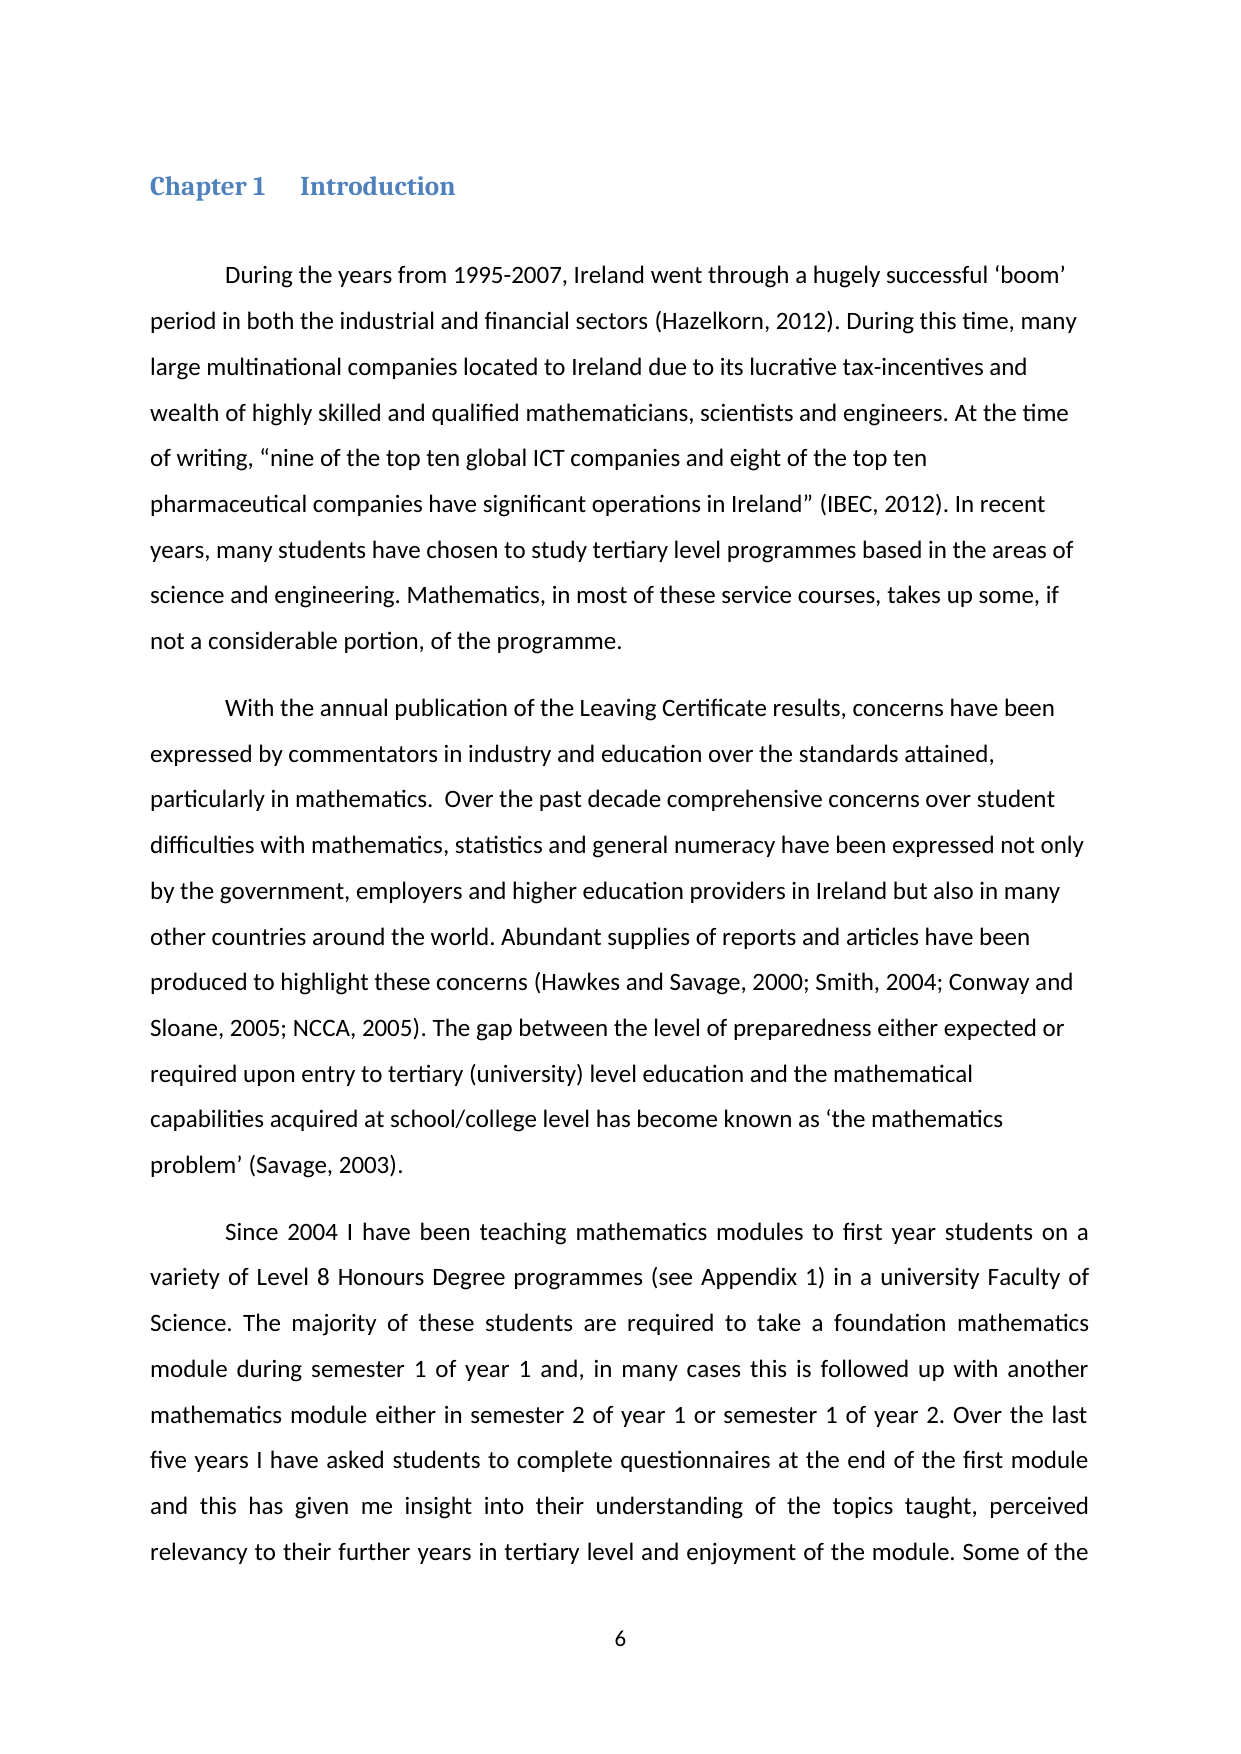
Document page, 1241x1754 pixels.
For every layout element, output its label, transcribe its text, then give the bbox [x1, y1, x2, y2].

subtitle Chapter 1 Introduction [150, 171, 1090, 202]
text With the annual publication of the Leaving Certificate results, concerns have been expressed by commentators in industry and education over the standards attained, particularly in mathematics. Over the past decade comprehensive concerns over student difficulties with mathematics, statistics and general numeracy have been expressed not only by the government, employers and higher education providers in Ireland but also in many other countries around the world. Abundant supplies of reports and articles have been produced to highlight these concerns (Hawkes and Savage, 2000; Smith, 2004; Conway and Sloane, 2005; NCCA, 2005). The gap between the level of preparedness either expected or required upon entry to tertiary (university) level education and the mathematical capabilities acquired at school/college level has become known as ‘the mathematics problem’ (Savage, 2003). [150, 692, 1090, 1180]
text During the years from 1995-2007, Ireland went through a hugely successful ‘boom’ period in both the industrial and financial sectors (Hazelkorn, 2012). During this time, many large multinational companies located to Ireland due to its lucrative tax-incentives and wealth of highly skilled and qualified mathematicians, scientists and engineers. At the time of writing, “nine of the top ten global ICT companies and eight of the top ten pharmaceutical companies have significant operations in Ireland” (IBEC, 2012). In recent years, many students have chosen to study tertiary level programmes based in the areas of science and engineering. Mathematics, in most of these service courses, takes up some, if not a considerable portion, of the programme. [150, 259, 1090, 656]
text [150, 1216, 1090, 1566]
